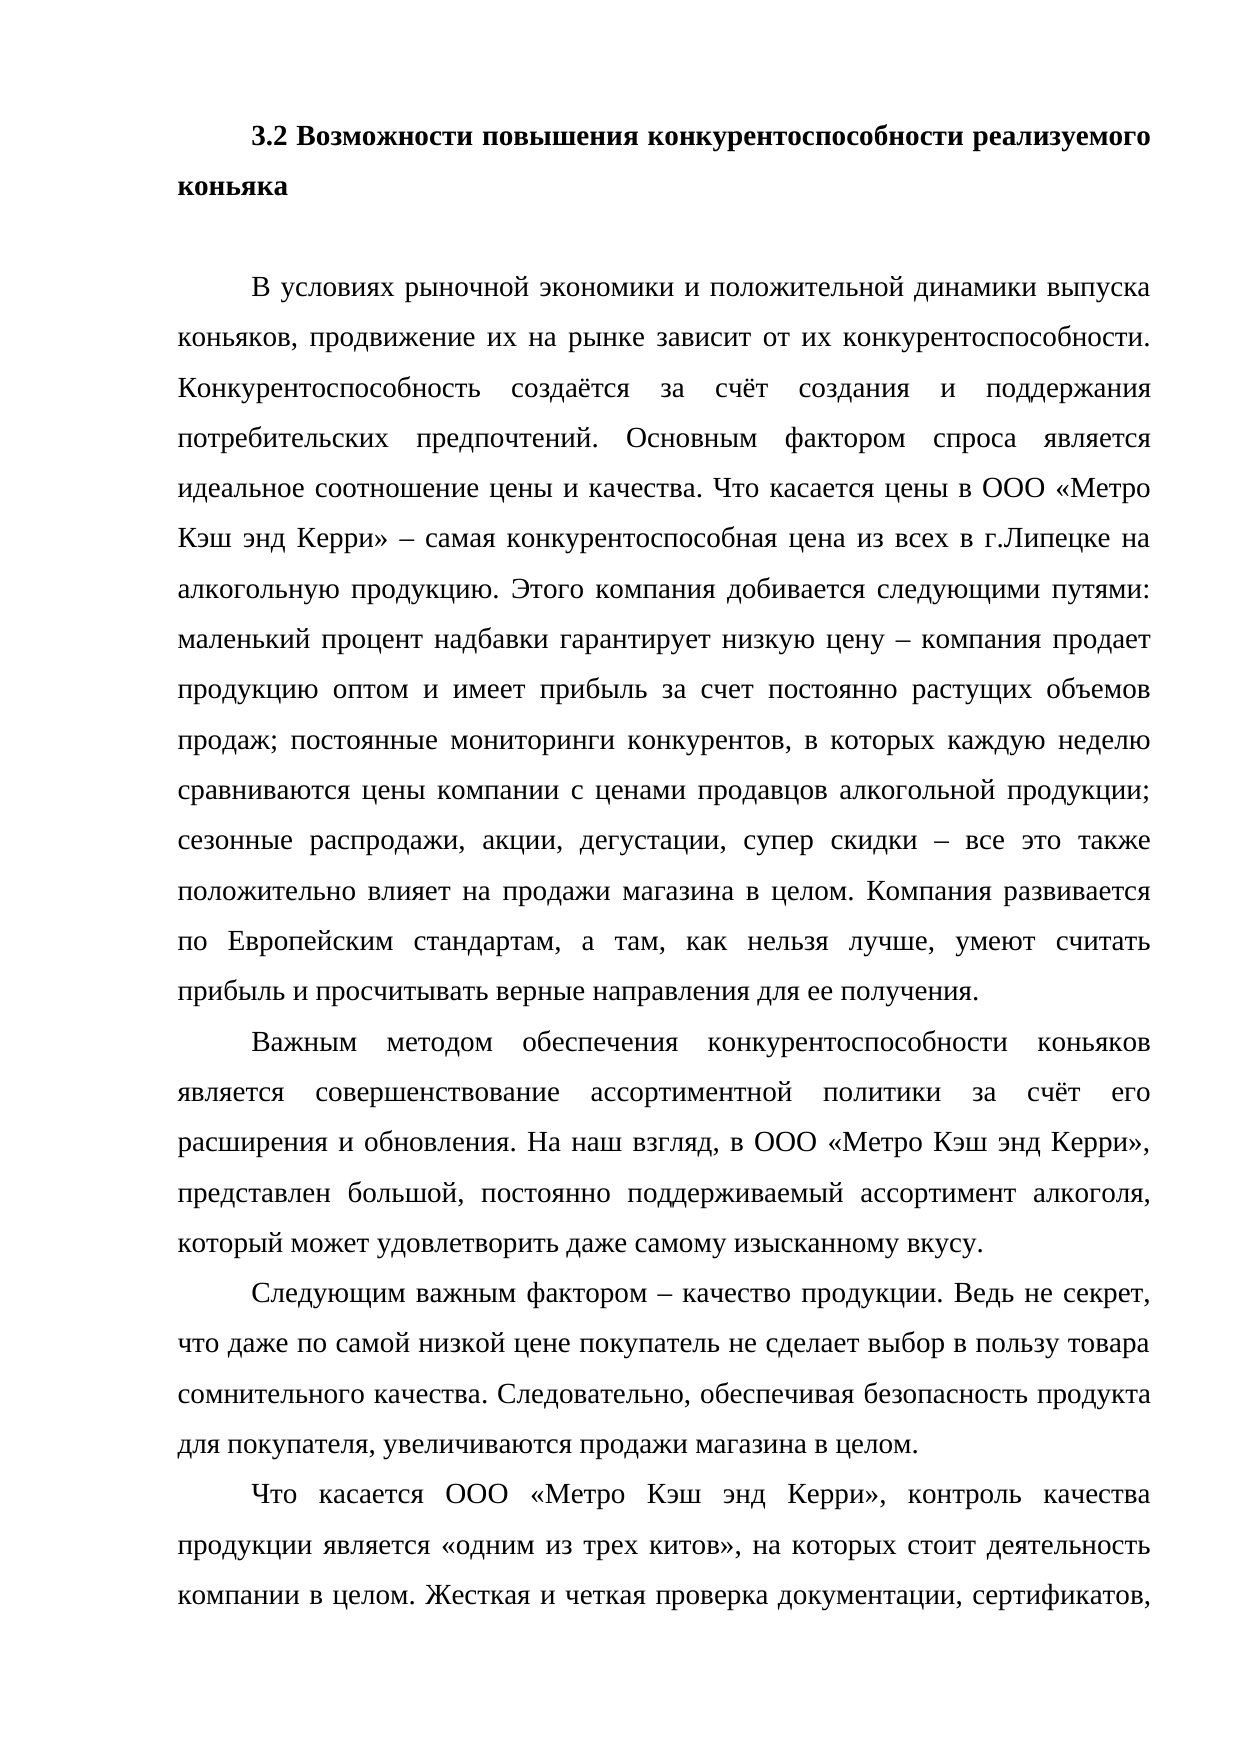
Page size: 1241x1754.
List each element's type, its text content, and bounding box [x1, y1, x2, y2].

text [177, 1477, 1152, 1611]
text Следующим важным фактором – качество продукции. Ведь не секрет, что даже по самой низкой цене покупатель не сделает выбор в пользу товара сомнительного качества. Следовательно, обеспечивая безопасность продукта для покупателя, увеличиваются продажи магазина в целом. [177, 1275, 1152, 1460]
text В условиях рыночной экономики и положительной динамики выпуска коньяков, продвижение их на рынке зависит от их конкурентоспособности. Конкурентоспособность создаётся за счёт создания и поддержания потребительских предпочтений. Основным фактором спроса является идеальное соотношение цены и качества. Что касается цены в ООО «Метро Кэш энд Керри» – самая конкурентоспособная цена из всех в г.Липецке на алкогольную продукцию. Этого компания добивается следующими путями: маленький процент надбавки гарантирует низкую цену – компания продает продукцию оптом и имеет прибыль за счет постоянно растущих объемов продаж; постоянные мониторинги конкурентов, в которых каждую неделю сравниваются цены компании с ценами продавцов алкогольной продукции; сезонные распродажи, акции, дегустации, супер скидки – все это также положительно влияет на продажи магазина в целом. Компания развивается по Европейским стандартам, а там, как нельзя лучше, умеют считать прибыль и просчитывать верные направления для ее получения. [177, 269, 1152, 1007]
text Важным методом обеспечения конкурентоспособности коньяков является совершенствование ассортиментной политики за счёт его расширения и обновления. На наш взгляд, в ООО «Метро Кэш энд Керри», представлен большой, постоянно поддерживаемый ассортимент алкоголя, который может удовлетворить даже самому изысканному вкусу. [177, 1024, 1152, 1258]
text 3.2 Возможности повышения конкурентоспособности реализуемого коньяка [177, 118, 1152, 202]
